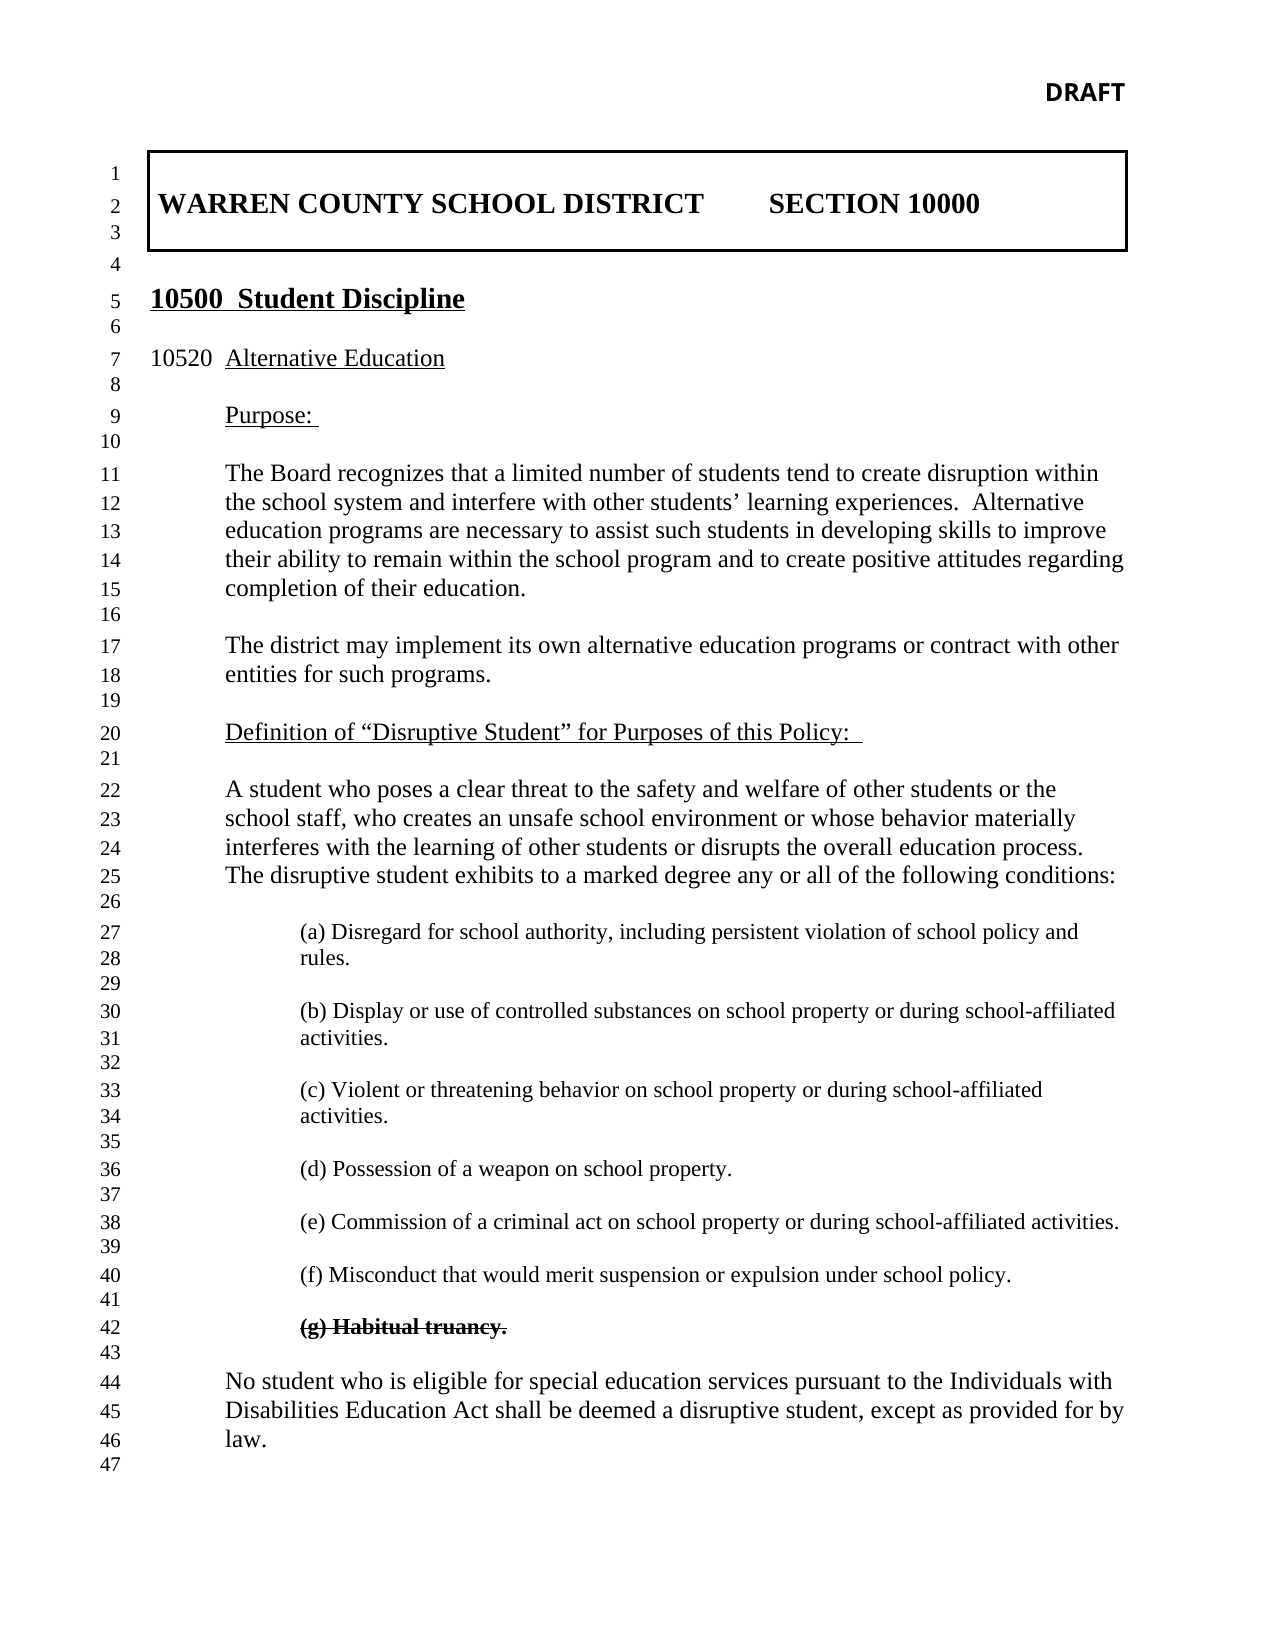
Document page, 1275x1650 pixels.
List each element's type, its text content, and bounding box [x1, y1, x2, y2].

text Purpose: [225, 401, 1125, 429]
text The Board recognizes that a limited number of students tend to create disruption within the school system and interfere with other students’ learning experiences. Alternative education programs are necessary to assist such students in developing skills to improve their ability to remain within the school program and to create positive attitudes regarding completion of their education. [225, 458, 1125, 602]
list (e) Commission of a criminal act on school property or during school-affiliated activities. [300, 1208, 1125, 1234]
text 10500 Student Discipline [150, 281, 1125, 314]
list (c) Violent or threatening behavior on school property or during school-affiliated activities. [300, 1076, 1125, 1129]
text The district may implement its own alternative education programs or contract with other entities for such programs. [225, 631, 1125, 688]
list (g) Habitual truancy. [300, 1313, 1125, 1340]
list (b) Display or use of controlled substances on school property or during school-affiliated activities. [300, 997, 1125, 1050]
list (d) Possession of a weapon on school property. [300, 1155, 1125, 1182]
text A student who poses a clear threat to the safety and welfare of other students or the school staff, who creates an unsafe school environment or whose behavior materially interferes with the learning of other students or disrupts the overall education process. The disruptive student exhibits to a marked degree any or all of the following conditions: [225, 774, 1125, 889]
text WARREN COUNTY SCHOOL DISTRICT SECTION 10000 [150, 187, 1125, 220]
list (a) Disregard for school authority, including persistent violation of school policy and rules. [300, 918, 1125, 971]
text Definition of “Disruptive Student” for Purposes of this Policy: [225, 717, 1125, 746]
text Disabilities Education Act shall be deemed a disruptive student, except as provided for by law. [225, 1395, 1125, 1452]
subtitle 10520 Alternative Education [150, 343, 1125, 372]
list (f) Misconduct that would merit suspension or expulsion under school policy. [300, 1261, 1125, 1287]
text No student who is eligible for special education services pursuant to the Individuals with [225, 1366, 1125, 1395]
